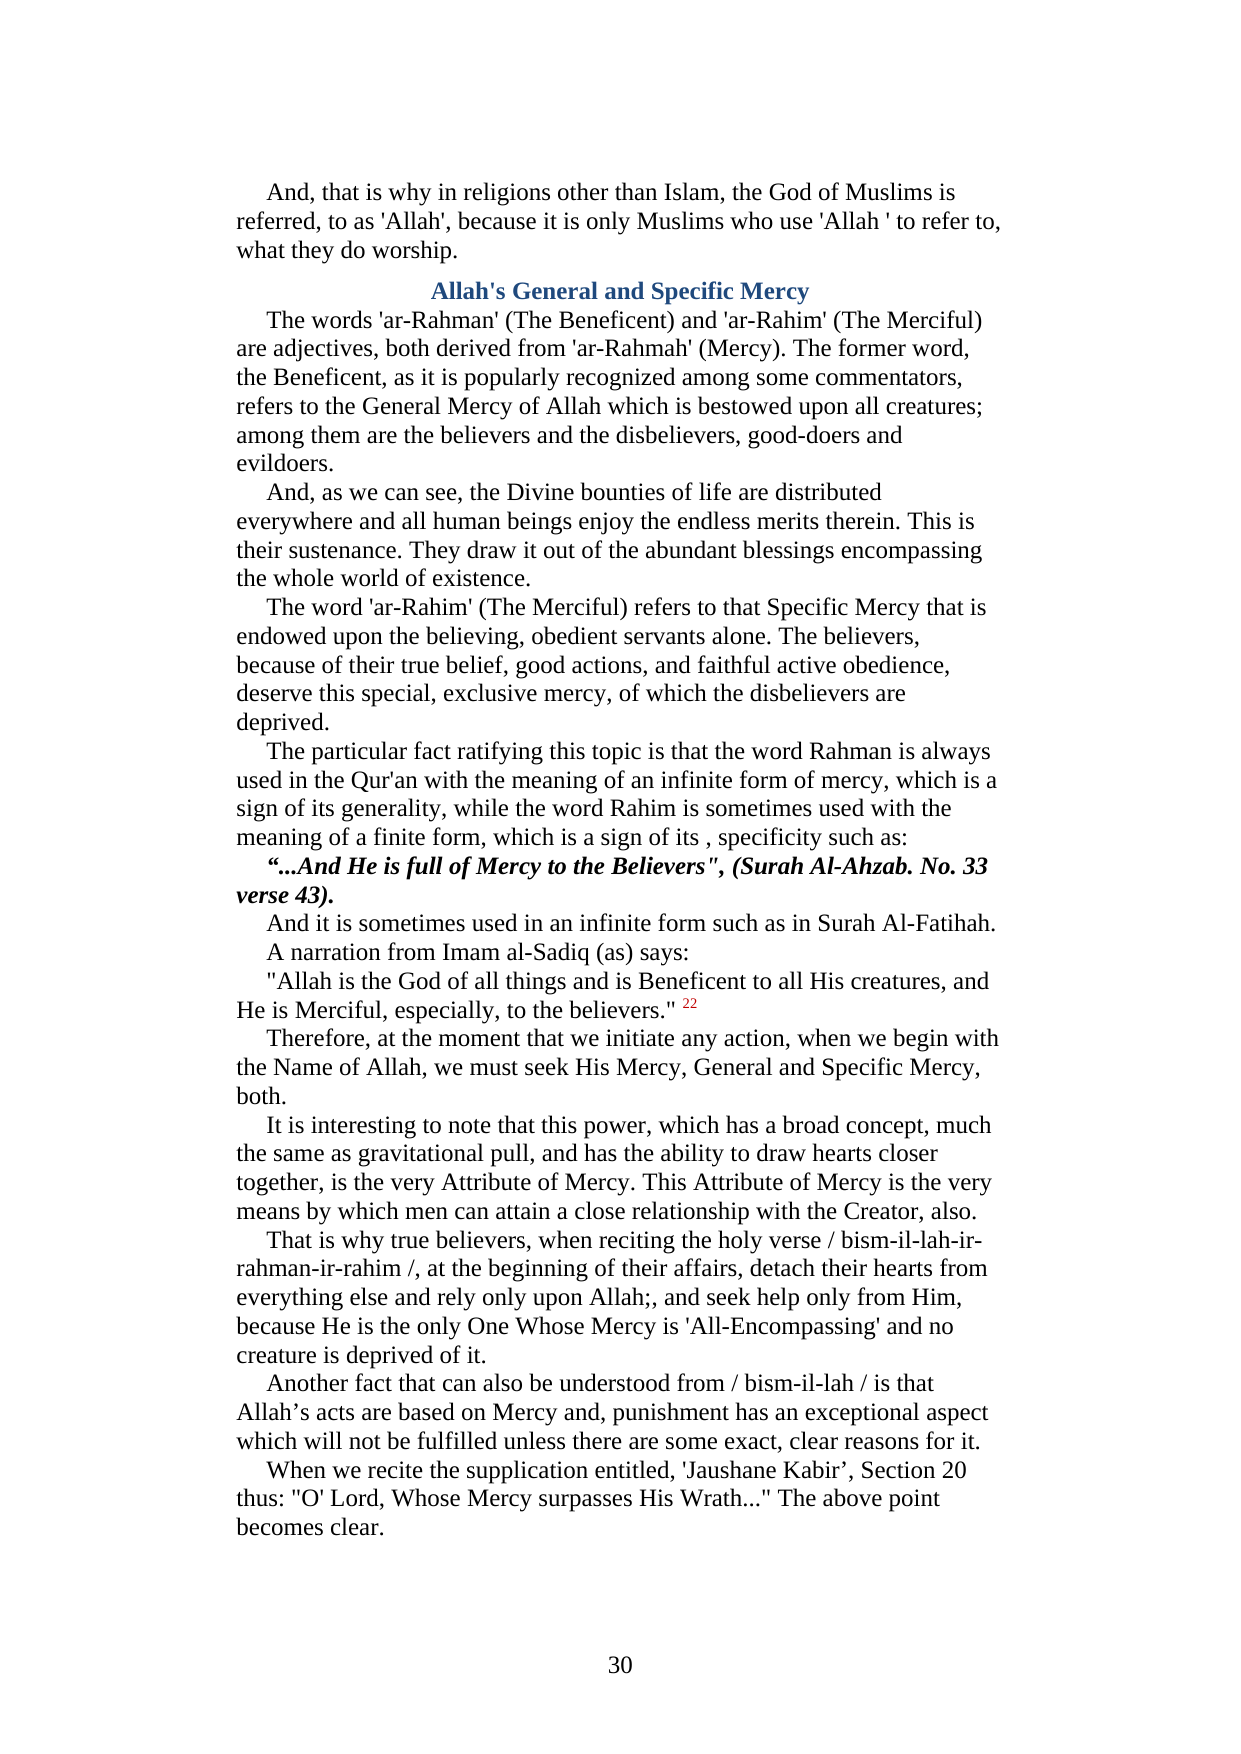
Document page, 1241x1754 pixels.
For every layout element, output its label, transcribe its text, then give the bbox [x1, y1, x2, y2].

text The particular fact ratifying this topic is that the word Rahman is always used in the Qur'an with the meaning of an infinite form of mercy, which is a sign of its generality, while the word Rahim is sometimes used with the meaning of a finite form, which is a sign of its , specificity such as: [236, 736, 1004, 851]
text When we recite the supplication entitled, 'Jaushane Kabir’, Section 20 thus: "O' Lord, Whose Mercy surpasses His Wrath..." The above point becomes clear. [236, 1455, 1004, 1541]
text Therefore, at the moment that we initiate any action, when we begin with the Name of Allah, we must seek His Mercy, General and Specific Mercy, both. [236, 1023, 1004, 1110]
text The words 'ar-Rahman' (The Beneficent) and 'ar-Rahim' (The Merciful) are adjectives, both derived from 'ar-Rahmah' (Mercy). The former word, the Beneficent, as it is popularly recognized among some commentators, refers to the General Mercy of Allah which is bestowed upon all creatures; among them are the believers and the disbelievers, good-doers and evildoers. [236, 305, 1004, 477]
text And, as we can see, the Divine bounties of life are distributed everywhere and all human beings enjoy the endless merits therein. This is their sustenance. They draw it out of the abundant blessings encompassing the whole world of existence. [236, 477, 1004, 592]
text “...And He is full of Mercy to the Believers", (Surah Al-Ahzab. No. 33 verse 43). [236, 851, 1004, 908]
text That is why true believers, when reciting the holy verse / bism-il-lah-ir-rahman-ir-rahim /, at the beginning of their affairs, detach their hearts from everything else and rely only upon Allah;, and seek help only from Him, because He is the only One Whose Mercy is 'All-Encompassing' and no creature is deprived of it. [236, 1225, 1004, 1368]
text "Allah is the God of all things and is Beneficent to all His creatures, and He is Merciful, especially, to the believers." 22 [236, 966, 1004, 1023]
text Another fact that can also be understood from / bism-il-lah / is that Allah’s acts are based on Mercy and, punishment has an exceptional aspect which will not be fulfilled unless there are some exact, clear reasons for it. [236, 1368, 1004, 1455]
text And it is sometimes used in an infinite form such as in Surah Al-Fatihah. [236, 908, 1004, 937]
text The word 'ar-Rahim' (The Merciful) refers to that Specific Mercy that is endowed upon the believing, obedient servants alone. The believers, because of their true belief, good actions, and faithful active obedience, deserve this special, exclusive mercy, of which the disbelievers are deprived. [236, 592, 1004, 736]
text And, that is why in religions other than Islam, the God of Muslims is referred, to as 'Allah', because it is only Muslims who use 'Allah ' to refer to, what they do worship. [236, 177, 1004, 263]
subtitle Allah's General and Specific Mercy [236, 276, 1004, 305]
text A narration from Imam al-Sadiq (as) says: [236, 937, 1004, 966]
text It is interesting to note that this power, which has a broad concept, much the same as gravitational pull, and has the ability to draw hearts closer together, is the very Attribute of Mercy. This Attribute of Mercy is the very means by which men can attain a close relationship with the Creator, also. [236, 1110, 1004, 1225]
